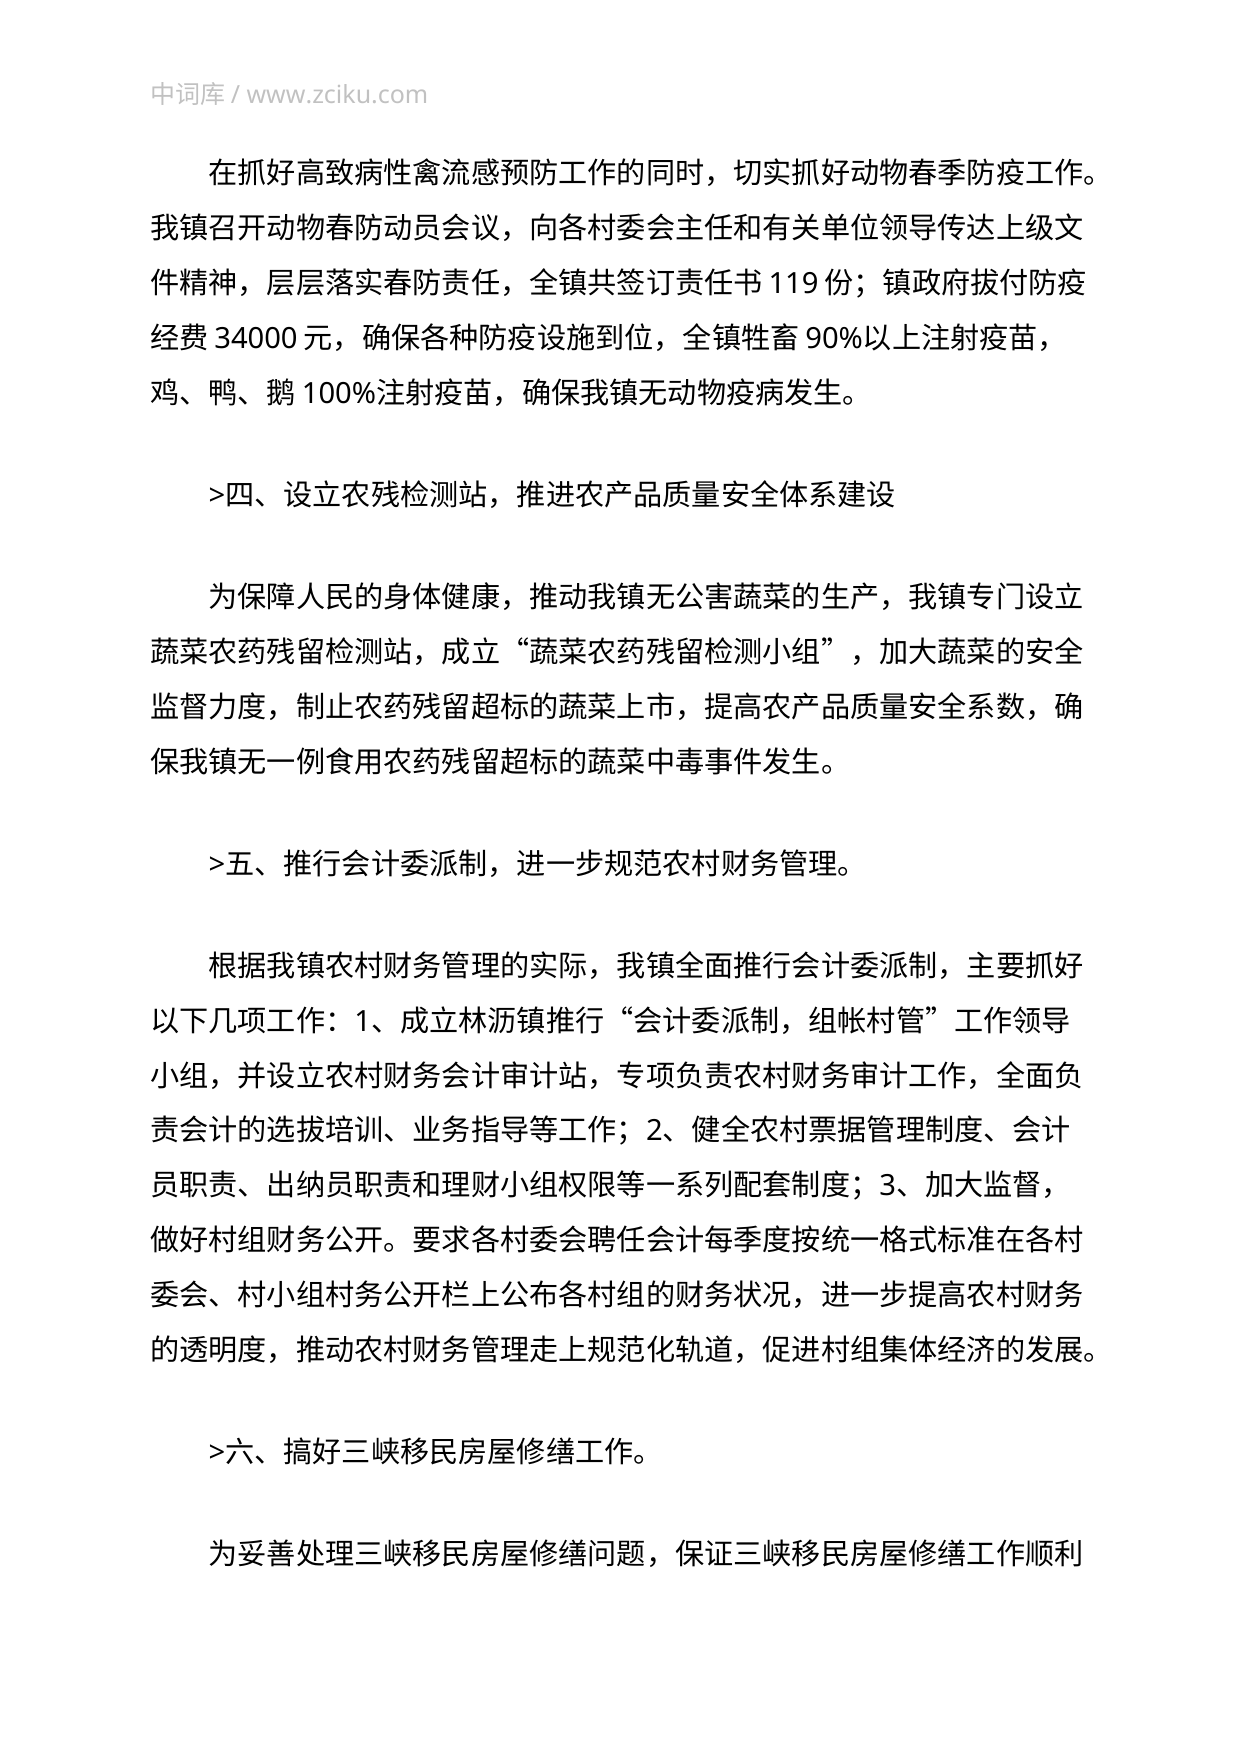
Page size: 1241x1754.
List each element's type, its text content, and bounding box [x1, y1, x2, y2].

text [150, 1531, 1090, 1573]
text 为保障人民的身体健康，推动我镇无公害蔬菜的生产，我镇专门设立蔬菜农药残留检测站，成立“蔬菜农药残留检测小组”，加大蔬菜的安全监督力度，制止农药残留超标的蔬菜上市，提高农产品质量安全系数，确保我镇无一例食用农药残留超标的蔬菜中毒事件发生。 [150, 574, 1090, 781]
text 根据我镇农村财务管理的实际，我镇全面推行会计委派制，主要抓好以下几项工作：1、成立林沥镇推行“会计委派制，组帐村管”工作领导小组，并设立农村财务会计审计站，专项负责农村财务审计工作，全面负责会计的选拔培训、业务指导等工作；2、健全农村票据管理制度、会计员职责、出纳员职责和理财小组权限等一系列配套制度；3、加大监督，做好村组财务公开。要求各村委会聘任会计每季度按统一格式标准在各村委会、村小组村务公开栏上公布各村组的财务状况，进一步提高农村财务的透明度，推动农村财务管理走上规范化轨道，促进村组集体经济的发展。 [150, 942, 1090, 1369]
text >六、搞好三峡移民房屋修缮工作。 [150, 1428, 1090, 1471]
text 在抓好高致病性禽流感预防工作的同时，切实抓好动物春季防疫工作。我镇召开动物春防动员会议，向各村委会主任和有关单位领导传达上级文件精神，层层落实春防责任，全镇共签订责任书119份；镇政府拔付防疫经费34000元，确保各种防疫设施到位，全镇牲畜90%以上注射疫苗，鸡、鸭、鹅100%注射疫苗，确保我镇无动物疫病发生。 [150, 150, 1090, 412]
text >五、推行会计委派制，进一步规范农村财务管理。 [150, 840, 1090, 883]
text >四、设立农残检测站，推进农产品质量安全体系建设 [150, 472, 1090, 514]
